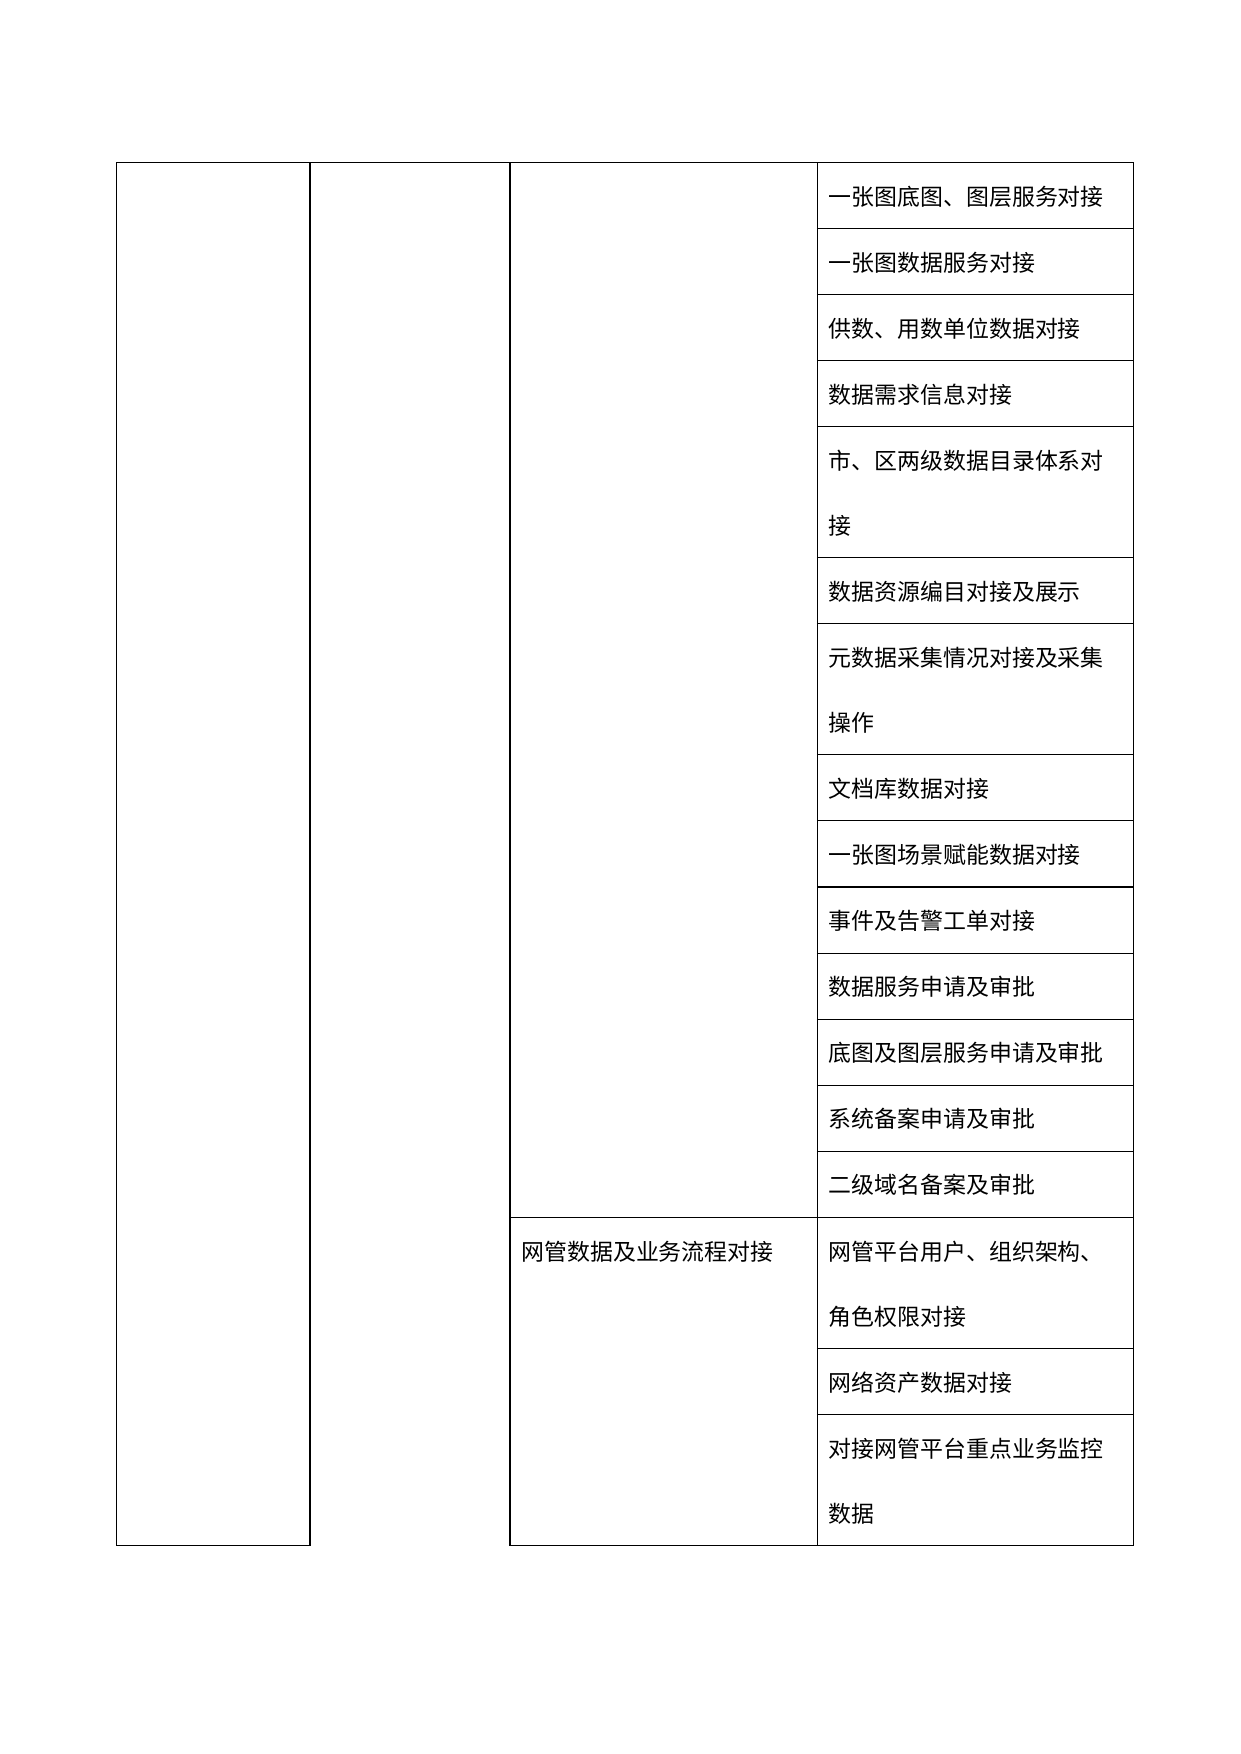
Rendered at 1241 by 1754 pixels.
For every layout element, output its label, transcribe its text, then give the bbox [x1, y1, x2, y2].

table_cell 数据资源编目对接及展示 [818, 558, 1133, 623]
table_cell 市、区两级数据目录体系对接 [818, 427, 1133, 557]
table_cell 网络资产数据对接 [818, 1349, 1133, 1414]
table_cell 二级域名备案及审批 [818, 1152, 1133, 1217]
table_cell 网管平台用户、组织架构、角色权限对接 [818, 1218, 1133, 1348]
table_cell 对接网管平台重点业务监控数据 [818, 1415, 1133, 1545]
table_cell 事件及告警工单对接 [818, 888, 1133, 952]
table_cell 元数据采集情况对接及采集操作 [818, 624, 1133, 754]
table_cell 供数、用数单位数据对接 [818, 295, 1133, 360]
table_cell 系统备案申请及审批 [818, 1086, 1133, 1151]
table_cell 一张图场景赋能数据对接 [818, 821, 1133, 886]
table_cell 文档库数据对接 [818, 755, 1133, 820]
table_cell 一张图底图、图层服务对接 [818, 163, 1133, 228]
table_cell 数据服务申请及审批 [818, 954, 1133, 1018]
table_cell 底图及图层服务申请及审批 [818, 1020, 1133, 1084]
table_cell 数据需求信息对接 [818, 361, 1133, 426]
table_cell 网管数据及业务流程对接 [511, 1218, 817, 1545]
table_cell 一张图数据服务对接 [818, 229, 1133, 294]
